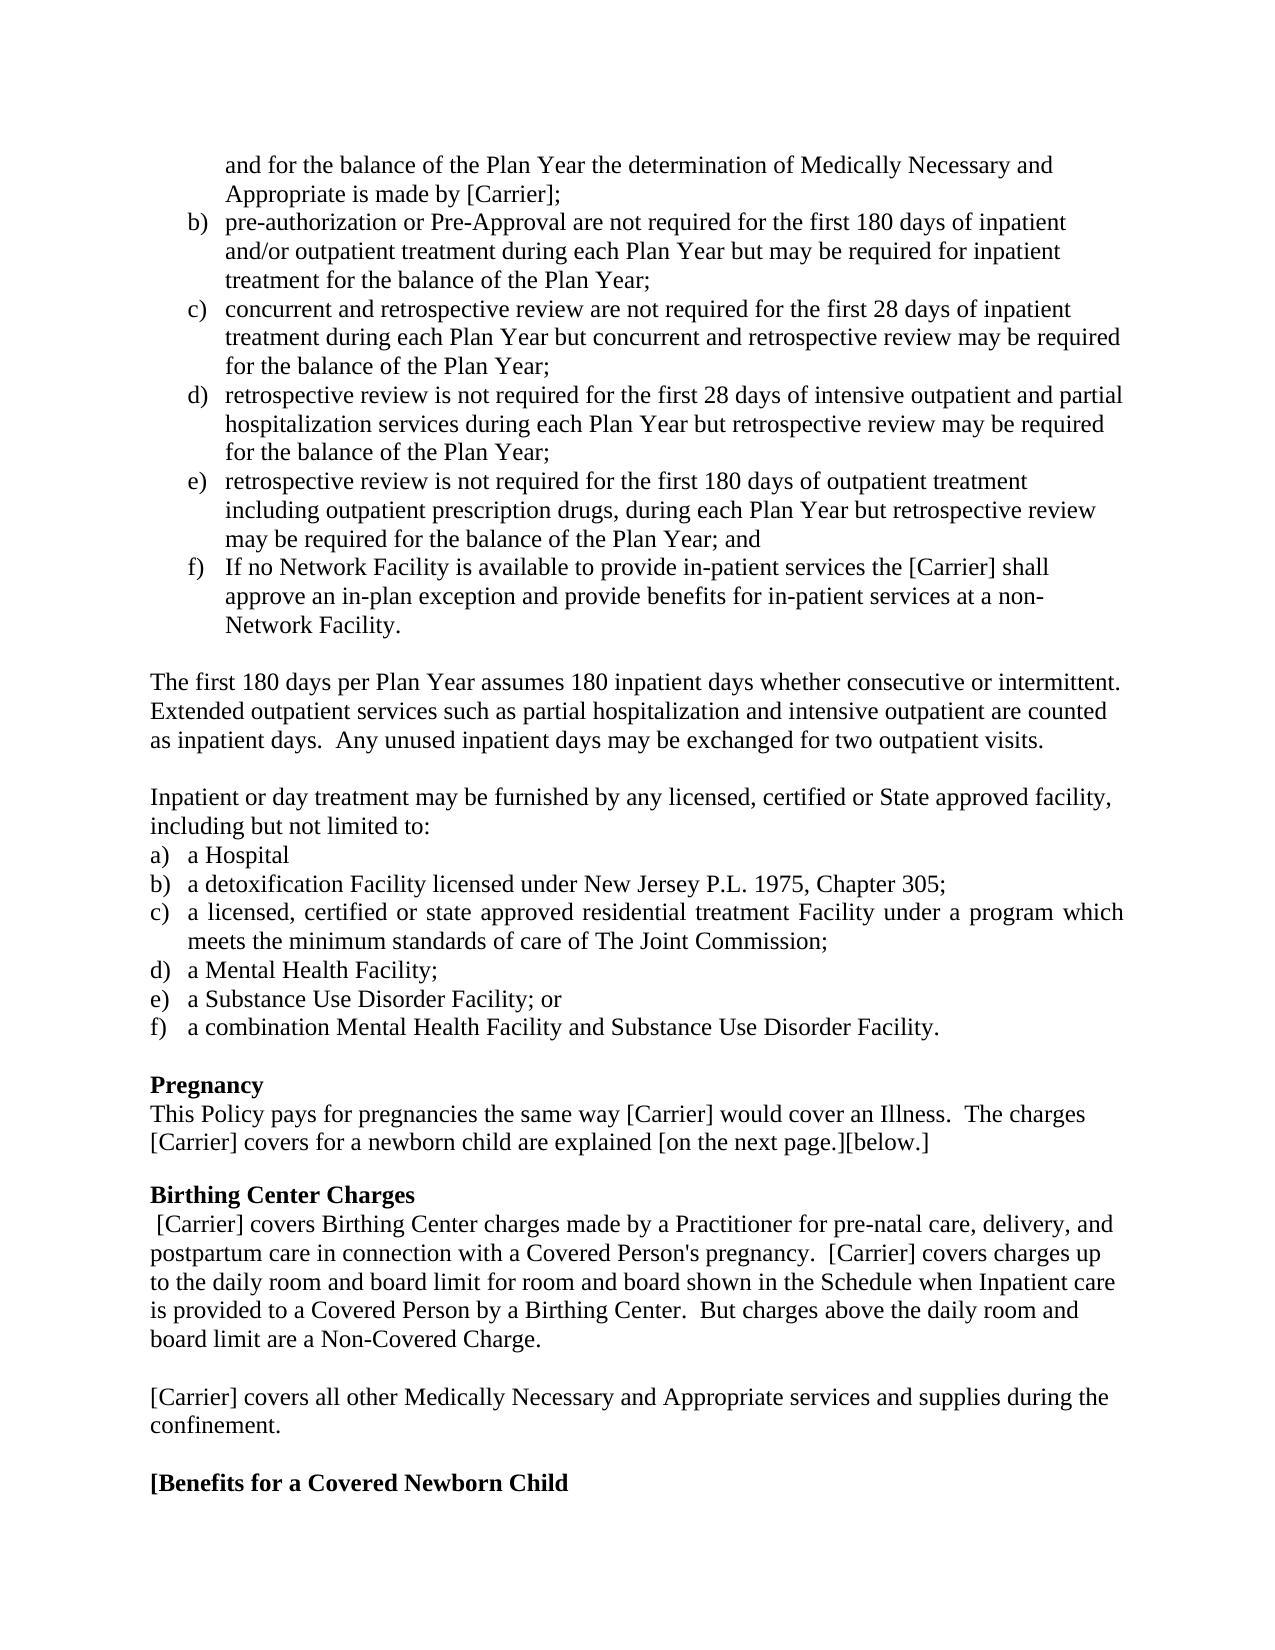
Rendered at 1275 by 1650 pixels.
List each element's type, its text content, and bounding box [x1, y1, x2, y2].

text [Benefits for a Covered Newborn Child [150, 1468, 1125, 1497]
text [Carrier] covers all other Medically Necessary and Appropriate services and supplies during the confinement. [150, 1382, 1125, 1439]
text Birthing Center Charges [150, 1180, 1125, 1209]
text Pregnancy [150, 1070, 1125, 1099]
list a Mental Health Facility; [150, 955, 1125, 984]
list a licensed, certified or state approved residential treatment Facility under a program which meets the minimum standards of care of The Joint Commission; [150, 897, 1125, 955]
text [Carrier] covers Birthing Center charges made by a Practitioner for pre-natal care, delivery, and postpartum care in connection with a Covered Person's pregnancy. [Carrier] covers charges up to the daily room and board limit for room and board shown in the Schedule when Inpatient care is provided to a Covered Person by a Birthing Center. But charges above the daily room and board limit are a Non-Covered Charge. [150, 1209, 1125, 1353]
text This Policy pays for pregnancies the same way [Carrier] would cover an Illness. The charges [Carrier] covers for a newborn child are explained [on the next page.][below.] [150, 1099, 1125, 1156]
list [187, 150, 1125, 207]
list retrospective review is not required for the first 28 days of intensive outpatient and partial hospitalization services during each Plan Year but retrospective review may be required for the balance of the Plan Year; [187, 380, 1125, 466]
text The first 180 days per Plan Year assumes 180 inpatient days whether consecutive or intermittent. Extended outpatient services such as partial hospitalization and intensive outpatient are counted as inpatient days. Any unused inpatient days may be exchanged for two outpatient visits. [150, 667, 1125, 754]
list a combination Mental Health Facility and Substance Use Disorder Facility. [150, 1012, 1125, 1041]
list a Hospital [150, 840, 1125, 869]
list pre-authorization or Pre-Approval are not required for the first 180 days of inpatient and/or outpatient treatment during each Plan Year but may be required for inpatient treatment for the balance of the Plan Year; [187, 207, 1125, 294]
list concurrent and retrospective review are not required for the first 28 days of inpatient treatment during each Plan Year but concurrent and retrospective review may be required for the balance of the Plan Year; [187, 294, 1125, 380]
list a Substance Use Disorder Facility; or [150, 984, 1125, 1012]
list If no Network Facility is available to provide in-patient services the [Carrier] shall approve an in-plan exception and provide benefits for in-patient services at a non-Network Facility. [187, 552, 1125, 639]
list a detoxification Facility licensed under New Jersey P.L. 1975, Chapter 305; [150, 869, 1125, 897]
list retrospective review is not required for the first 180 days of outpatient treatment including outpatient prescription drugs, during each Plan Year but retrospective review may be required for the balance of the Plan Year; and [187, 466, 1125, 552]
text Inpatient or day treatment may be furnished by any licensed, certified or State approved facility, including but not limited to: [150, 782, 1125, 840]
